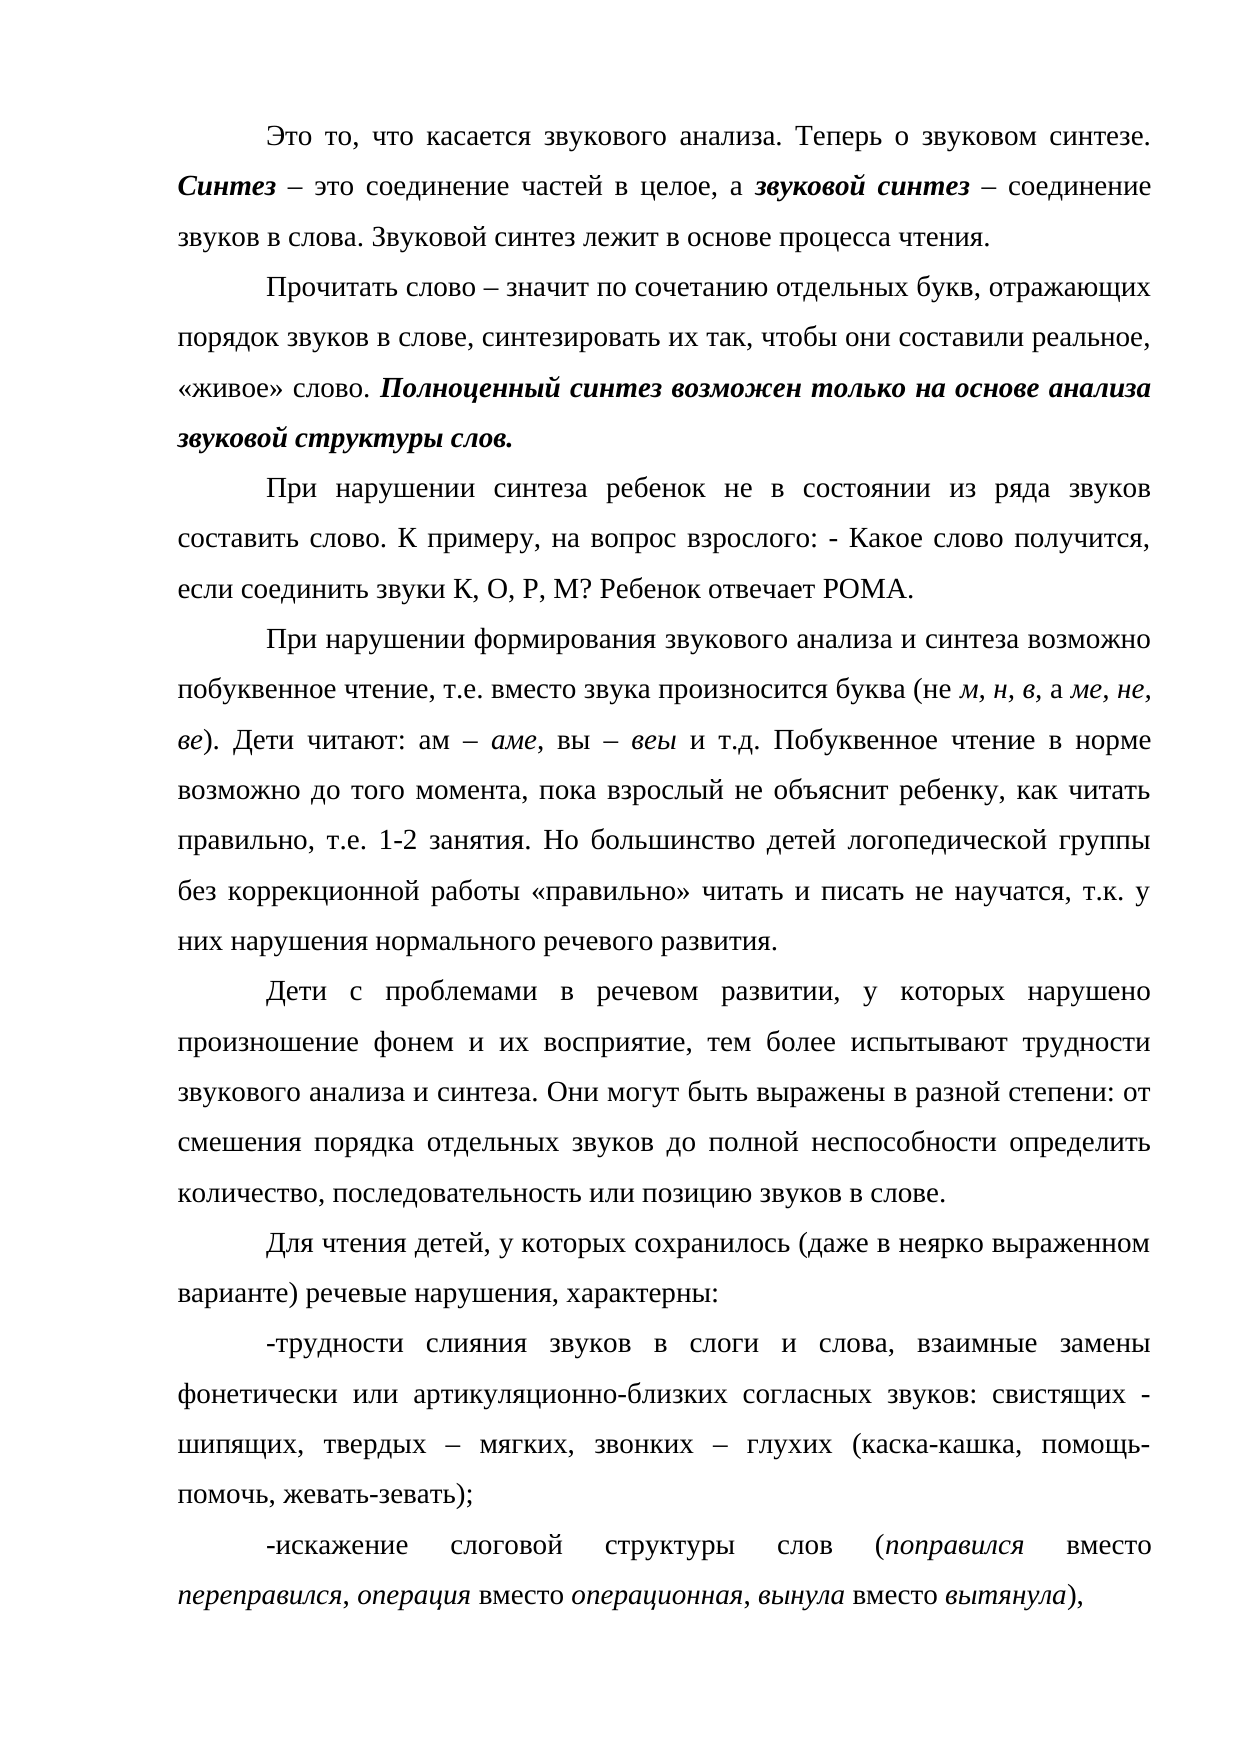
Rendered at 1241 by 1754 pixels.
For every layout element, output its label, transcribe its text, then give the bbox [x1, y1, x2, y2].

text -искажение слоговой структуры слов (поправился вместо переправился, операция вместо операционная, вынула вместо вытянула), [177, 1527, 1152, 1611]
text При нарушении формирования звукового анализа и синтеза возможно побуквенное чтение, т.е. вместо звука произносится буква (не м, н, в, а ме, не, ве). Дети читают: ам – аме, вы – веы и т.д. Побуквенное чтение в норме возможно до того момента, пока взрослый не объяснит ребенку, как читать правильно, т.е. 1-2 занятия. Но большинство детей логопедической группы без коррекционной работы «правильно» читать и писать не научатся, т.к. у них нарушения нормального речевого развития. [177, 621, 1152, 957]
text При нарушении синтеза ребенок не в состоянии из ряда звуков составить слово. К примеру, на вопрос взрослого: - Какое слово получится, если соединить звуки К, О, Р, М? Ребенок отвечает РОМА. [177, 470, 1152, 604]
text -трудности слияния звуков в слоги и слова, взаимные замены фонетически или артикуляционно-близких согласных звуков: свистящих - шипящих, твердых – мягких, звонких – глухих (каска-кашка, помощь-помочь, жевать-зевать); [177, 1326, 1152, 1510]
text Дети с проблемами в речевом развитии, у которых нарушено произношение фонем и их восприятие, тем более испытывают трудности звукового анализа и синтеза. Они могут быть выражены в разной степени: от смешения порядка отдельных звуков до полной неспособности определить количество, последовательность или позицию звуков в слове. [177, 973, 1152, 1208]
text Прочитать слово – значит по сочетанию отдельных букв, отражающих порядок звуков в слове, синтезировать их так, чтобы они составили реальное, «живое» слово. Полноценный синтез возможен только на основе анализа звуковой структуры слов. [177, 269, 1152, 453]
text Для чтения детей, у которых сохранилось (даже в неярко выраженном варианте) речевые нарушения, характерны: [177, 1225, 1152, 1309]
text Это то, что касается звукового анализа. Теперь о звуковом синтезе. Синтез – это соединение частей в целое, а звуковой синтез – соединение звуков в слова. Звуковой синтез лежит в основе процесса чтения. [177, 118, 1152, 252]
